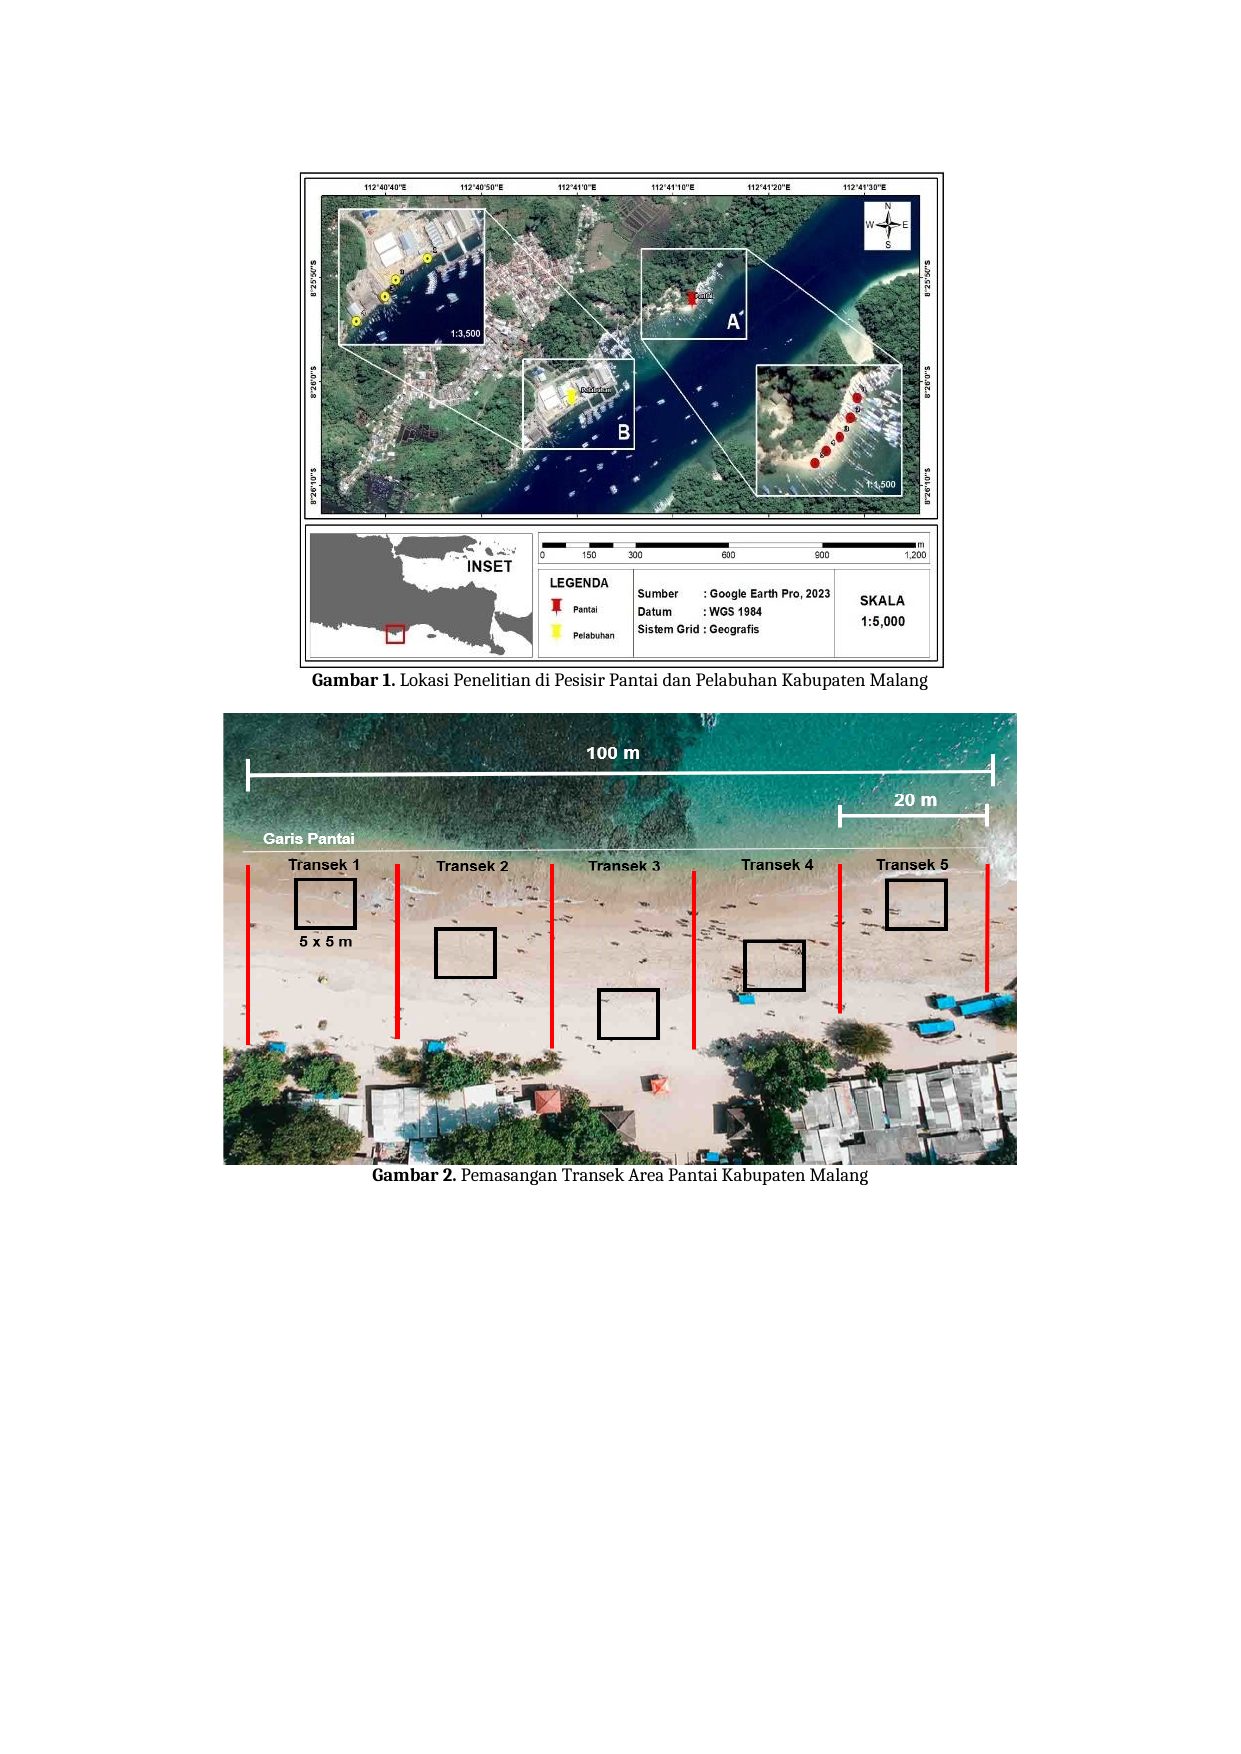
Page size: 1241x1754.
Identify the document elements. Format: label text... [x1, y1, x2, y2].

picture [294, 170, 946, 670]
text Gambar 1. Lokasi Penelitian di Pesisir Pantai dan Pelabuhan Kabupaten Malang [150, 669, 1090, 691]
picture [223, 712, 1017, 1165]
text Gambar 2. Pemasangan Transek Area Pantai Kabupaten Malang [150, 1164, 1090, 1186]
